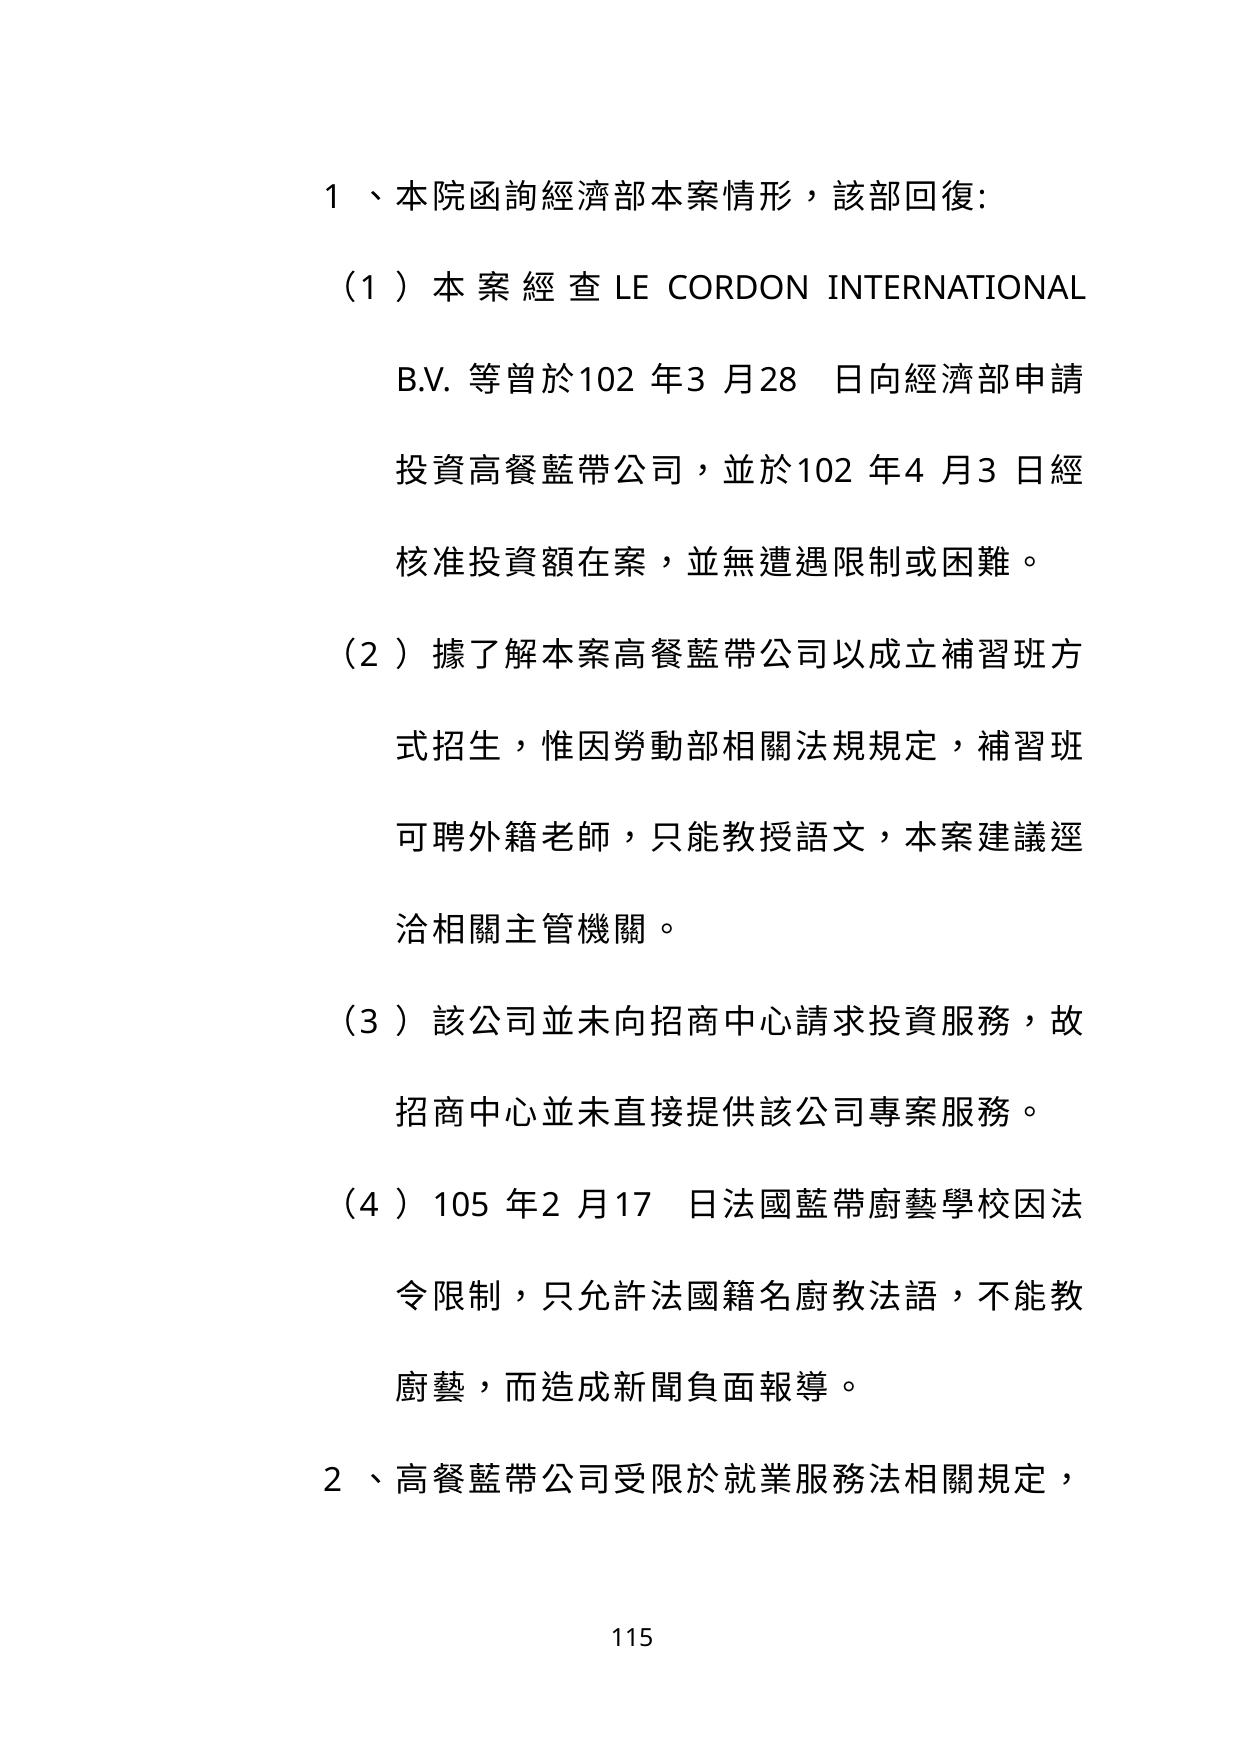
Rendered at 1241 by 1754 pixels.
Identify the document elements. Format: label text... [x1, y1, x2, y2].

subtitle 該公司並未向招商中心請求投資服務，故招商中心並未直接提供該公司專案服務。 [302, 973, 1086, 1156]
subtitle 本案經查LE CORDON INTERNATIONAL B.V.等曾於102年3月28日向經濟部申請投資高餐藍帶公司，並於102年4月3日經核准投資額在案，並無遭遇限制或困難。 [302, 239, 1086, 606]
subtitle 據了解本案高餐藍帶公司以成立補習班方式招生，惟因勞動部相關法規規定，補習班可聘外籍老師，只能教授語文，本案建議逕洽相關主管機關。 [302, 606, 1086, 973]
subtitle 本院函詢經濟部本案情形，該部回復: [302, 148, 1086, 239]
subtitle 105年2月17日法國藍帶廚藝學校因法令限制，只允許法國籍名廚教法語，不能教廚藝，而造成新聞負面報導。 [302, 1156, 1086, 1431]
